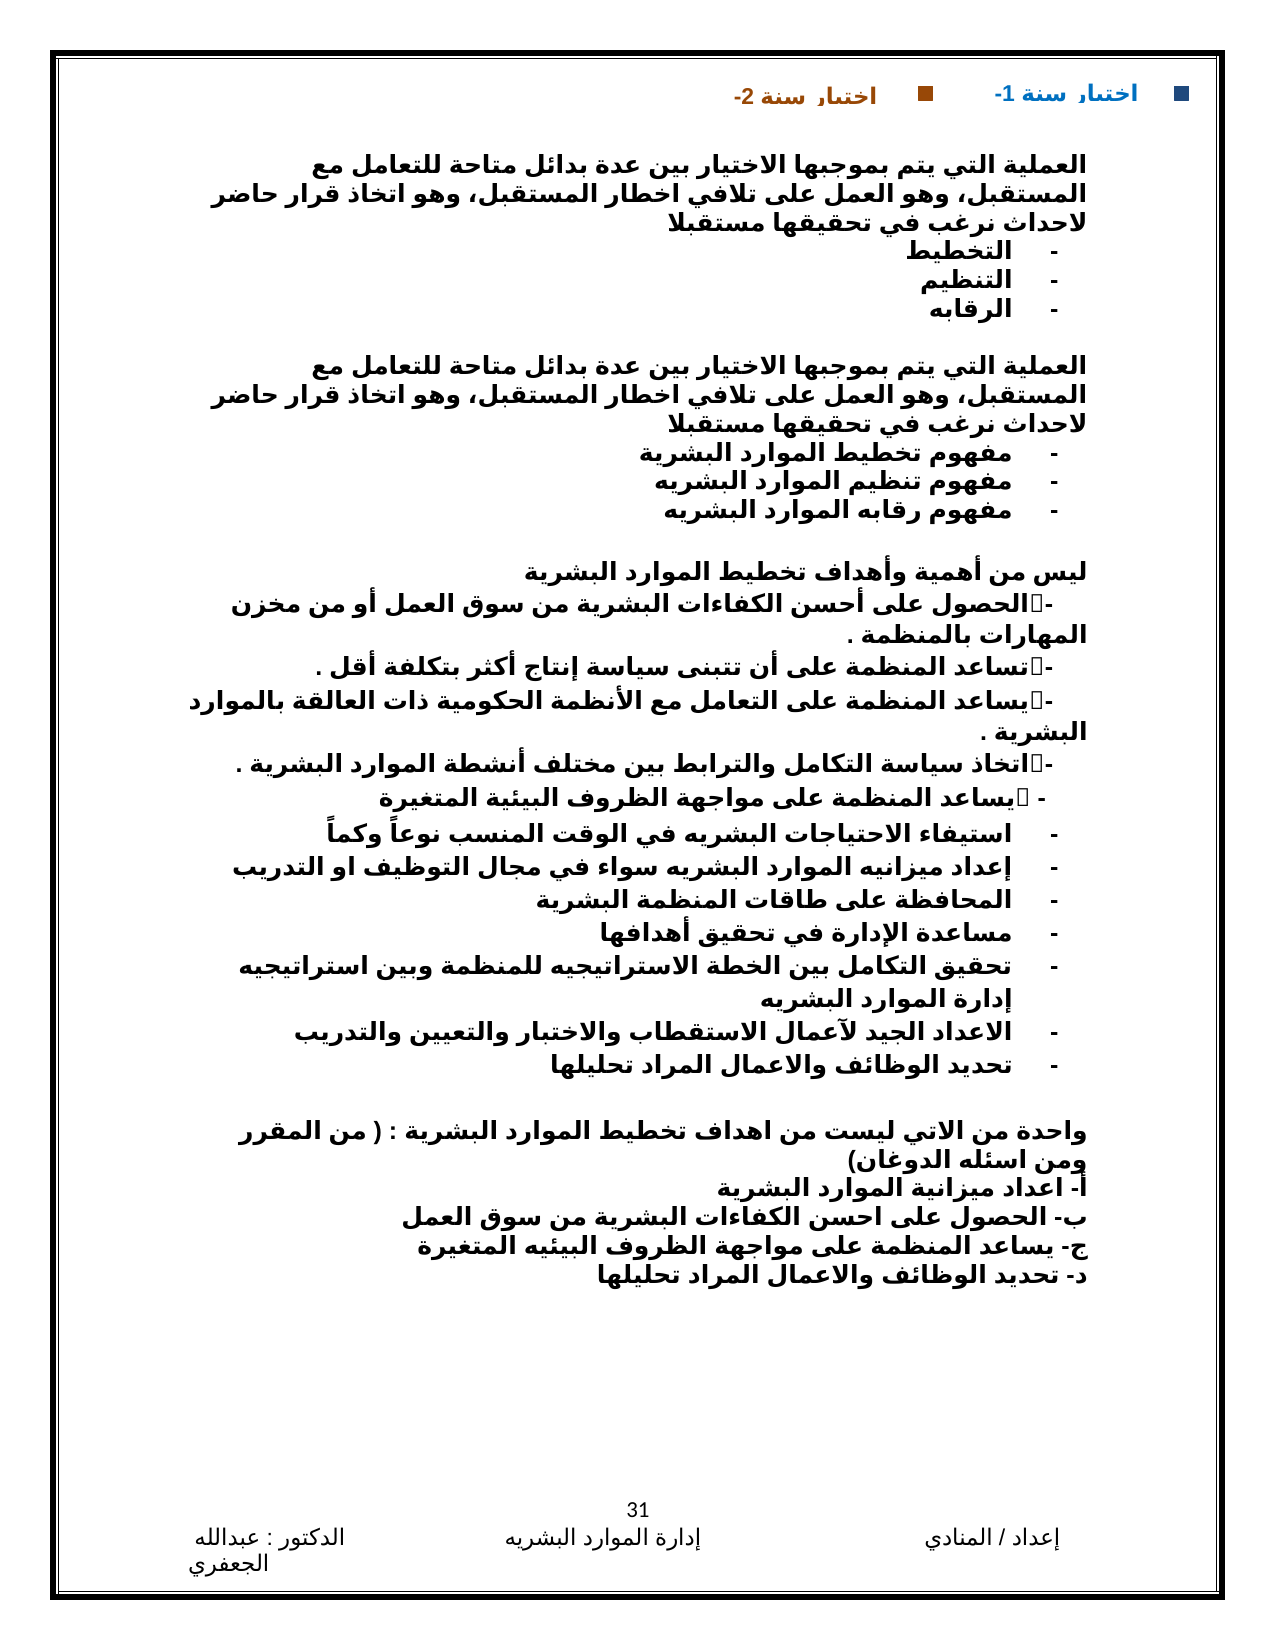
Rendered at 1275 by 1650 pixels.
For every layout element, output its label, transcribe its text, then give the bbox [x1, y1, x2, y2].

list إعداد ميزانيه الموارد البشريه سواء في مجال التوظيف او التدريب [187, 852, 1050, 880]
list التخطيط [187, 236, 1050, 265]
text ليس من أهمية وأهداف تخطيط الموارد البشرية [187, 557, 1087, 586]
text -اتخاذ سياسة التكامل والترابط بين مختلف أنشطة الموارد البشرية . [187, 745, 1087, 779]
text العملية التي يتم بموجبها الاختيار بين عدة بدائل متاحة للتعامل مع المستقبل، وهو العمل على تلافي اخطار المستقبل، وهو اتخاذ قرار حاضر لاحداث نرغب في تحقيقها مستقبلا [187, 351, 1087, 437]
text ج- يساعد المنظمة على مواجهة الظروف البيئيه المتغيرة [187, 1231, 1087, 1260]
list الاعداد الجيد لآعمال الاستقطاب والاختبار والتعيين والتدريب [187, 1017, 1050, 1045]
text -تساعد المنظمة على أن تتبنى سياسة إنتاج أكثر بتكلفة أقل . [187, 648, 1087, 682]
list تحديد الوظائف والاعمال المراد تحليلها [187, 1050, 1050, 1078]
text د- تحديد الوظائف والاعمال المراد تحليلها [187, 1260, 1087, 1289]
text أ- اعداد ميزانية الموارد البشرية [187, 1173, 1087, 1202]
list الرقابه [187, 294, 1050, 322]
text -يساعد المنظمة على التعامل مع الأنظمة الحكومية ذات العالقة بالموارد البشرية . [187, 682, 1087, 745]
list المحافظة على طاقات المنظمة البشرية [187, 884, 1050, 913]
text - يساعد المنظمة على مواجهة الظروف البيئية المتغيرة [187, 779, 1087, 813]
list مساعدة الإدارة في تحقيق أهدافها [187, 918, 1050, 946]
list التنظيم [187, 265, 1050, 294]
list مفهوم تخطيط الموارد البشرية [187, 437, 1050, 466]
text ب- الحصول على احسن الكفاءات البشرية من سوق العمل [187, 1202, 1087, 1231]
list استيفاء الاحتياجات البشريه في الوقت المنسب نوعاً وكماً [187, 818, 1050, 847]
list مفهوم تنظيم الموارد البشريه [187, 466, 1050, 495]
text -الحصول على أحسن الكفاءات البشرية من سوق العمل أو من مخزن المهارات بالمنظمة . [187, 586, 1087, 648]
list مفهوم رقابه الموارد البشريه [187, 495, 1050, 524]
text واحدة من الاتي ليست من اهداف تخطيط الموارد البشرية : ( من المقرر ومن اسئله الدوغان) [187, 1116, 1087, 1173]
list تحقيق التكامل بين الخطة الاستراتيجيه للمنظمة وبين استراتيجيه إدارة الموارد البشريه [187, 951, 1050, 1012]
text العملية التي يتم بموجبها الاختيار بين عدة بدائل متاحة للتعامل مع المستقبل، وهو العمل على تلافي اخطار المستقبل، وهو اتخاذ قرار حاضر لاحداث نرغب في تحقيقها مستقبلا [187, 150, 1087, 236]
